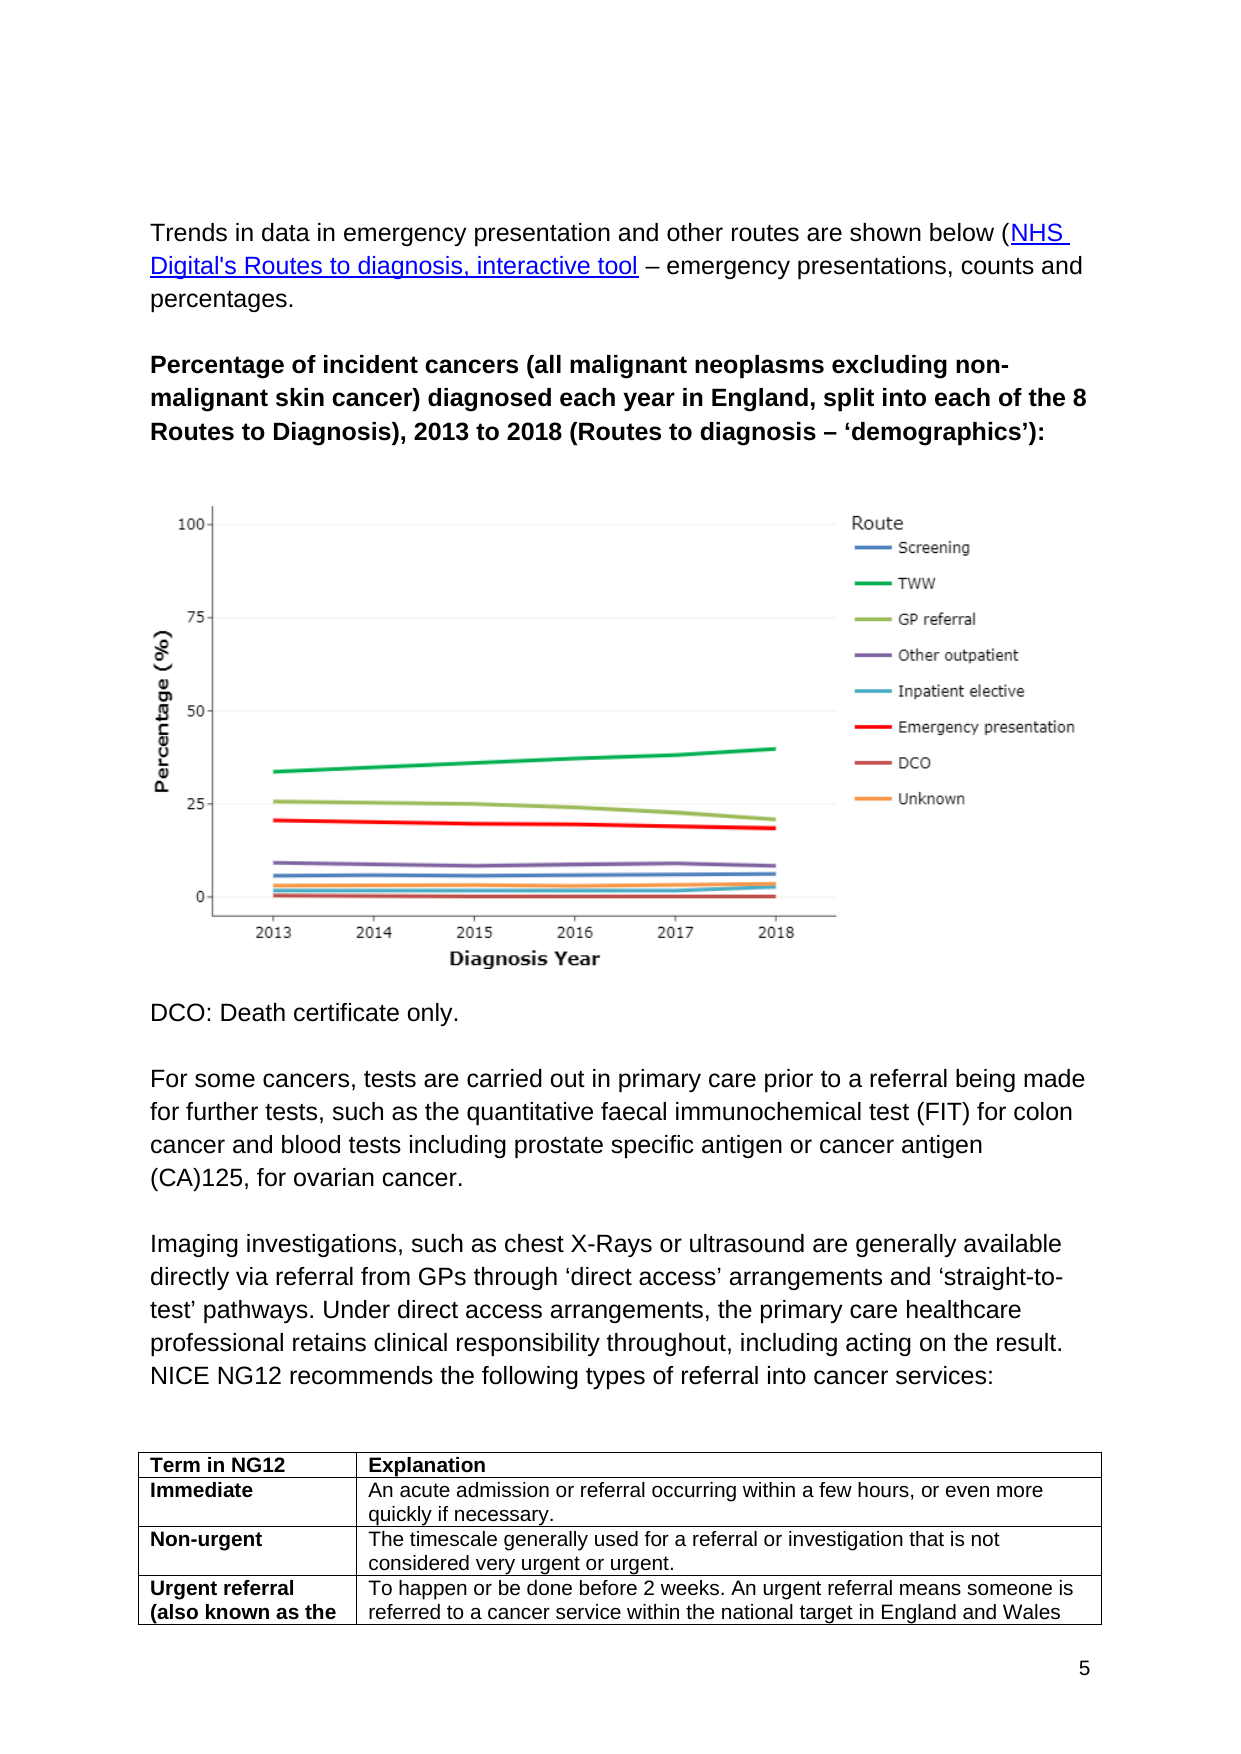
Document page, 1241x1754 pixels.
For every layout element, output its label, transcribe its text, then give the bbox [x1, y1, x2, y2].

table_header Term in NG12 [139, 1453, 356, 1477]
table_header Explanation [357, 1453, 1101, 1477]
table_cell Immediate [139, 1478, 356, 1526]
table_cell Non-urgent [139, 1527, 356, 1575]
list Imaging investigations, such as chest X-Rays or ultrasound are generally available directly via referral from GPs through ‘direct access’ arrangements and ‘straight-to-test’ pathways. Under direct access arrangements, the primary care healthcare professional retains clinical responsibility throughout, including acting on the result. NICE NG12 recommends the following types of referral into cancer services: [150, 1229, 1090, 1390]
list For some cancers, tests are carried out in primary care prior to a referral being made for further tests, such as the quantitative faecal immunochemical test (FIT) for colon cancer and blood tests including prostate specific antigen or cancer antigen (CA)125, for ovarian cancer. [150, 1064, 1090, 1192]
table_cell An acute admission or referral occurring within a few hours, or even more quickly if necessary. [357, 1478, 1101, 1526]
table_cell The timescale generally used for a referral or investigation that is not considered very urgent or urgent. [357, 1527, 1101, 1575]
picture [150, 474, 1091, 969]
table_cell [139, 1576, 356, 1624]
list DCO: Death certificate only. [150, 998, 1090, 1060]
text Percentage of incident cancers (all malignant neoplasms excluding non-malignant skin cancer) diagnosed each year in England, split into each of the 8 Routes to Diagnosis), 2013 to 2018 (Routes to diagnosis – ‘demographics’): [150, 350, 1090, 445]
list Trends in data in emergency presentation and other routes are shown below (NHS Digital's Routes to diagnosis, interactive tool – emergency presentations, counts and percentages. [150, 218, 1090, 313]
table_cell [357, 1576, 1101, 1624]
